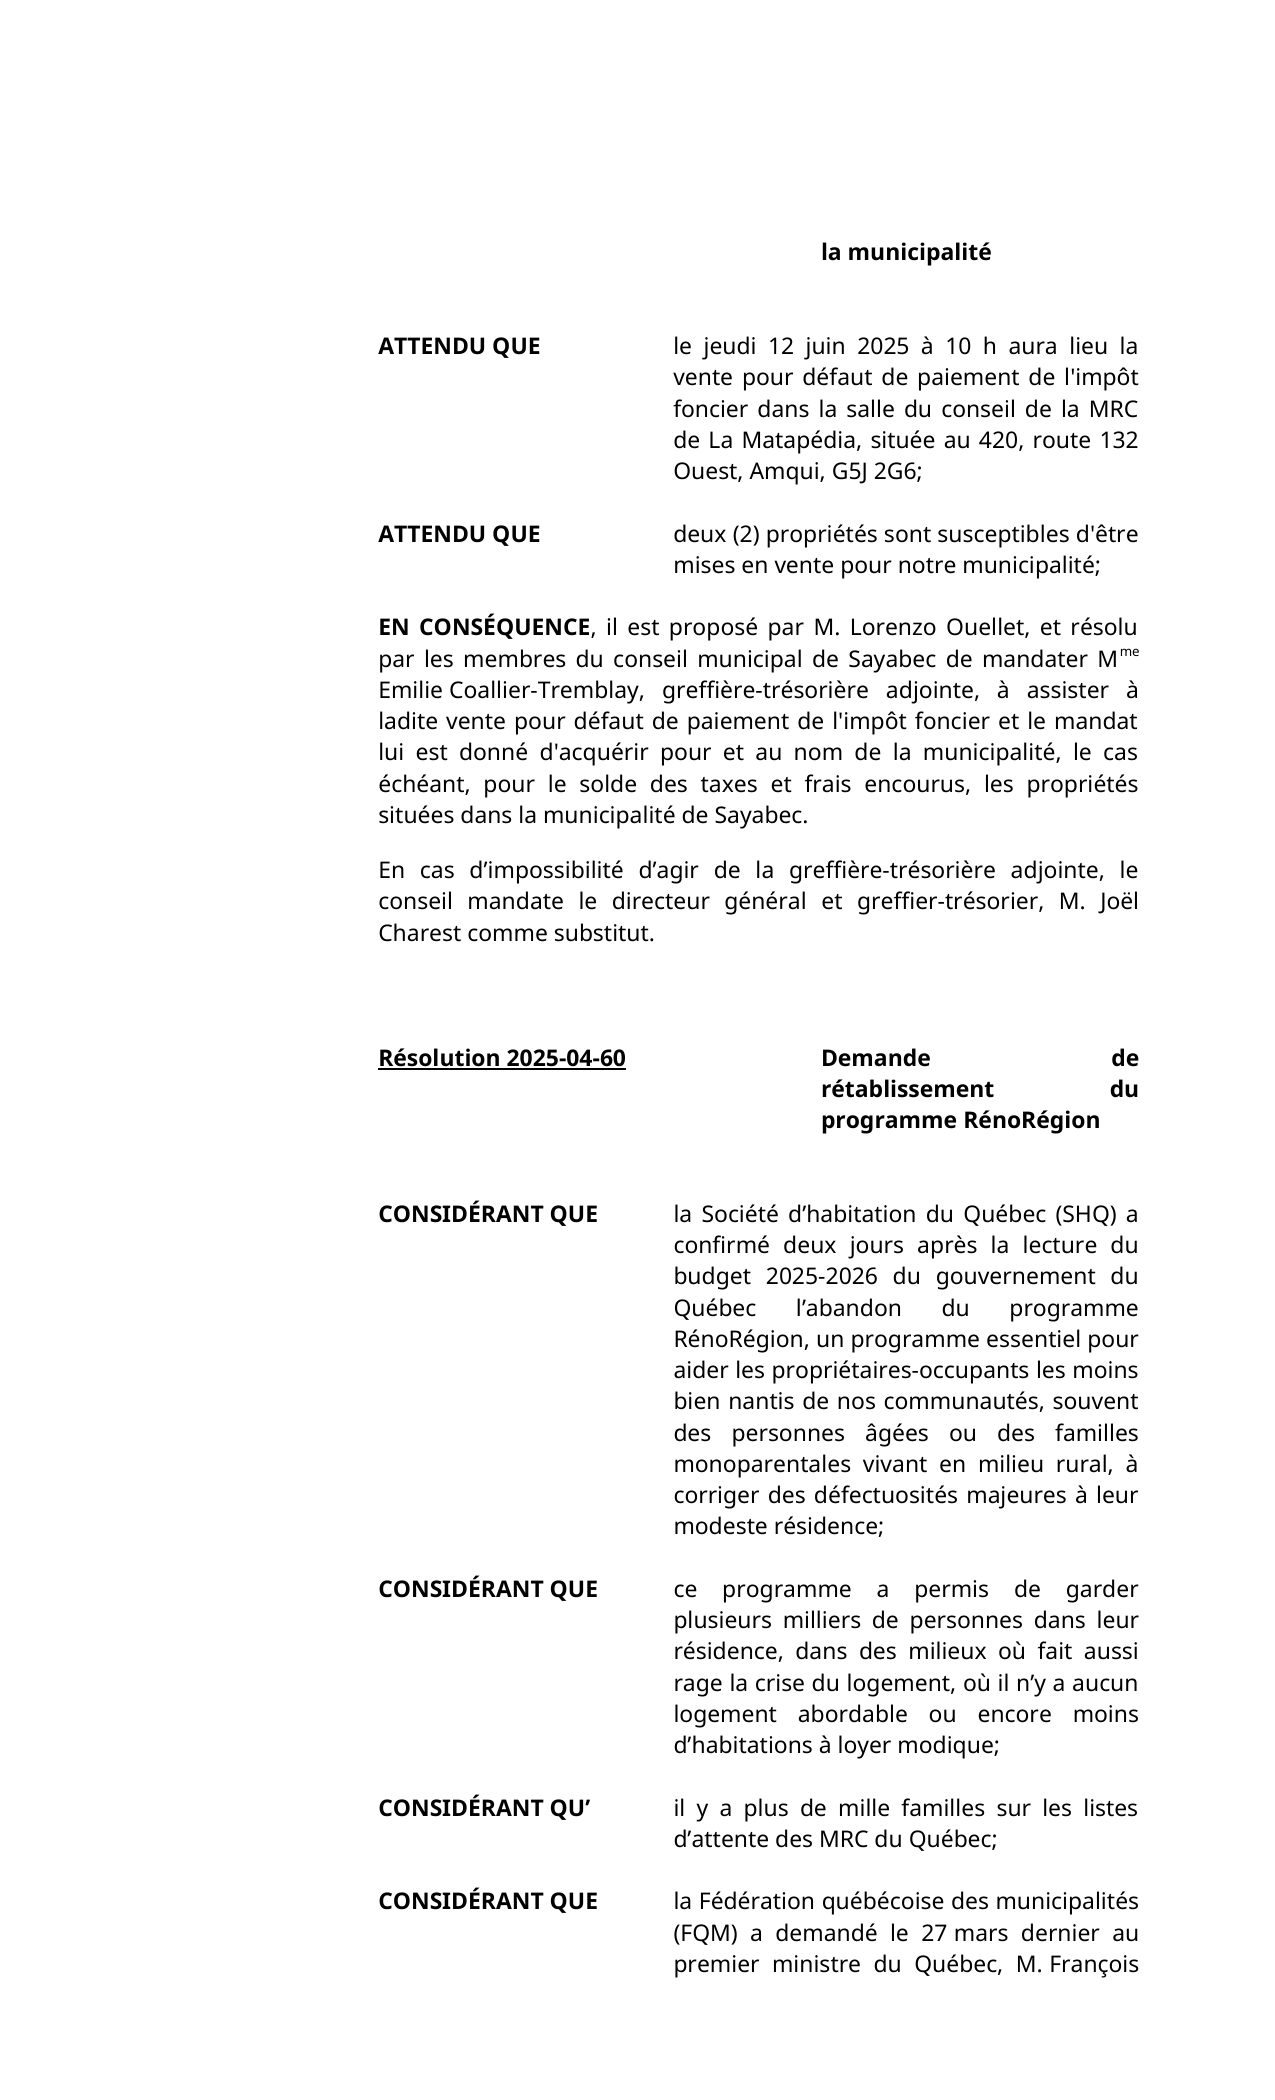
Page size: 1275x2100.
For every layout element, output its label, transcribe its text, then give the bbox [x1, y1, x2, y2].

text ATTENDU QUE le jeudi 12 juin 2025 à 10 h aura lieu la vente pour défaut de paiement de l'impôt foncier dans la salle du conseil de la MRC de La Matapédia, située au 420, route 132 Ouest, Amqui, G5J 2G6; [378, 330, 1139, 486]
text ATTENDU QUE deux (2) propriétés sont susceptibles d'être mises en vente pour notre municipalité; [378, 517, 1139, 580]
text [378, 236, 1139, 267]
text Résolution 2025-04-60 Demande de rétablissement du programme RénoRégion [378, 1042, 1139, 1135]
text CONSIDÉRANT QUE ce programme a permis de garder plusieurs milliers de personnes dans leur résidence, dans des milieux où fait aussi rage la crise du logement, où il n’y a aucun logement abordable ou encore moins d’habitations à loyer modique; [378, 1573, 1139, 1760]
text En cas d’impossibilité d’agir de la greffière-trésorière adjointe, le conseil mandate le directeur général et greffier-trésorier, M. Joël Charest comme substitut. [378, 854, 1139, 948]
text EN CONSÉQUENCE, il est proposé par M. Lorenzo Ouellet, et résolu par les membres du conseil municipal de Sayabec de mandater Mme Emilie Coallier-Tremblay, greffière-trésorière adjointe, à assister à ladite vente pour défaut de paiement de l'impôt foncier et le mandat lui est donné d'acquérir pour et au nom de la municipalité, le cas échéant, pour le solde des taxes et frais encourus, les propriétés situées dans la municipalité de Sayabec. [378, 611, 1139, 830]
text CONSIDÉRANT QU’ il y a plus de mille familles sur les listes d’attente des MRC du Québec; [378, 1792, 1139, 1854]
text CONSIDÉRANT QUE la Société d’habitation du Québec (SHQ) a confirmé deux jours après la lecture du budget 2025-2026 du gouvernement du Québec l’abandon du programme RénoRégion, un programme essentiel pour aider les propriétaires-occupants les moins bien nantis de nos communautés, souvent des personnes âgées ou des familles monoparentales vivant en milieu rural, à corriger des défectuosités majeures à leur modeste résidence; [378, 1198, 1139, 1542]
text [378, 1885, 1139, 1979]
